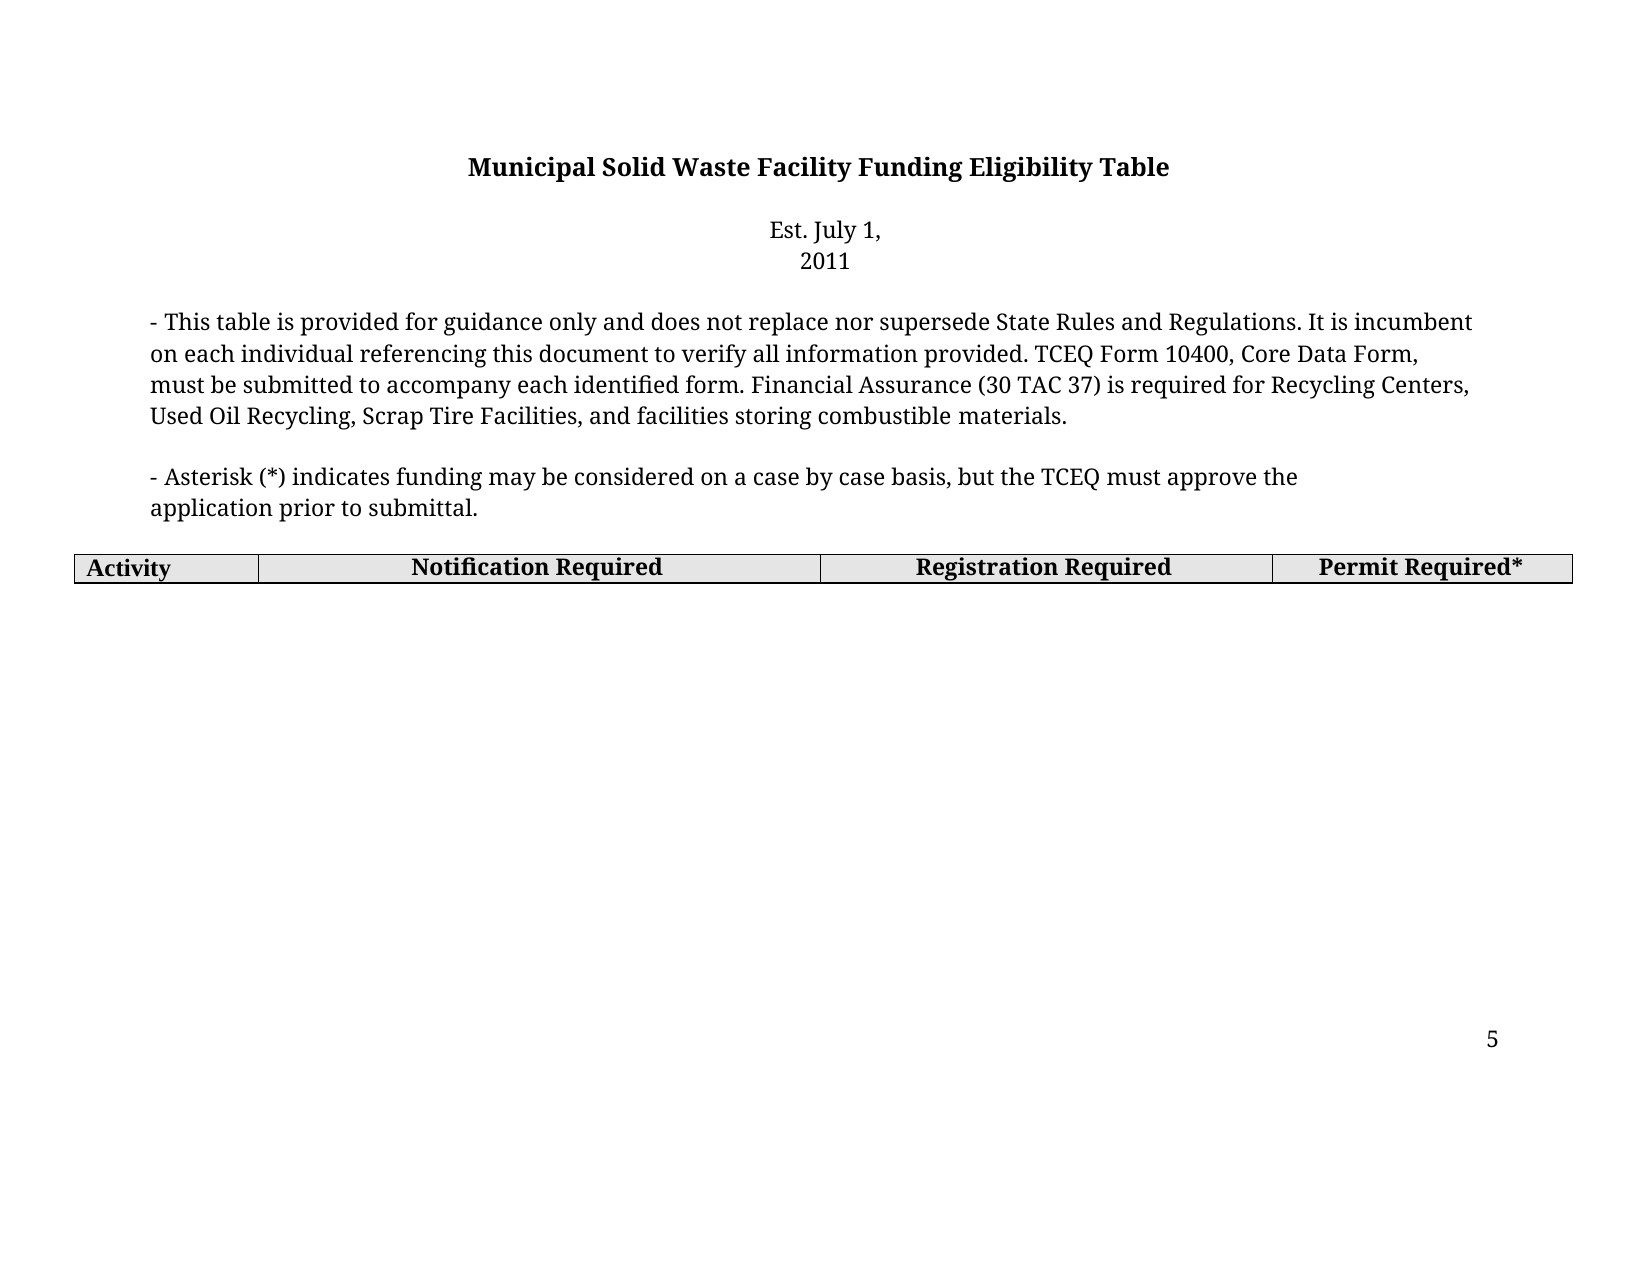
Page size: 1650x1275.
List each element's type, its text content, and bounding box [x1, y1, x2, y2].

table_header Activity [75, 555, 258, 582]
list Asterisk (*) indicates funding may be considered on a case by case basis, but the TCEQ must approve the application prior to submittal. [150, 461, 1421, 524]
list This table is provided for guidance only and does not replace nor supersede State Rules and Regulations. It is incumbent on each individual referencing this document to verify all information provided. TCEQ Form 10400, Core Data Form, must be submitted to accompany each identified form. Financial Assurance (30 TAC 37) is required for Recycling Centers, Used Oil Recycling, Scrap Tire Facilities, and facilities storing combustible materials. [150, 306, 1479, 431]
text Municipal Solid Waste Facility Funding Eligibility Table [468, 150, 1585, 184]
table_header Registration Required [821, 555, 1272, 582]
table_header Notification Required [259, 555, 820, 582]
table_header Permit Required* [1273, 555, 1572, 582]
text Est. July 1, 2011 [742, 214, 908, 276]
